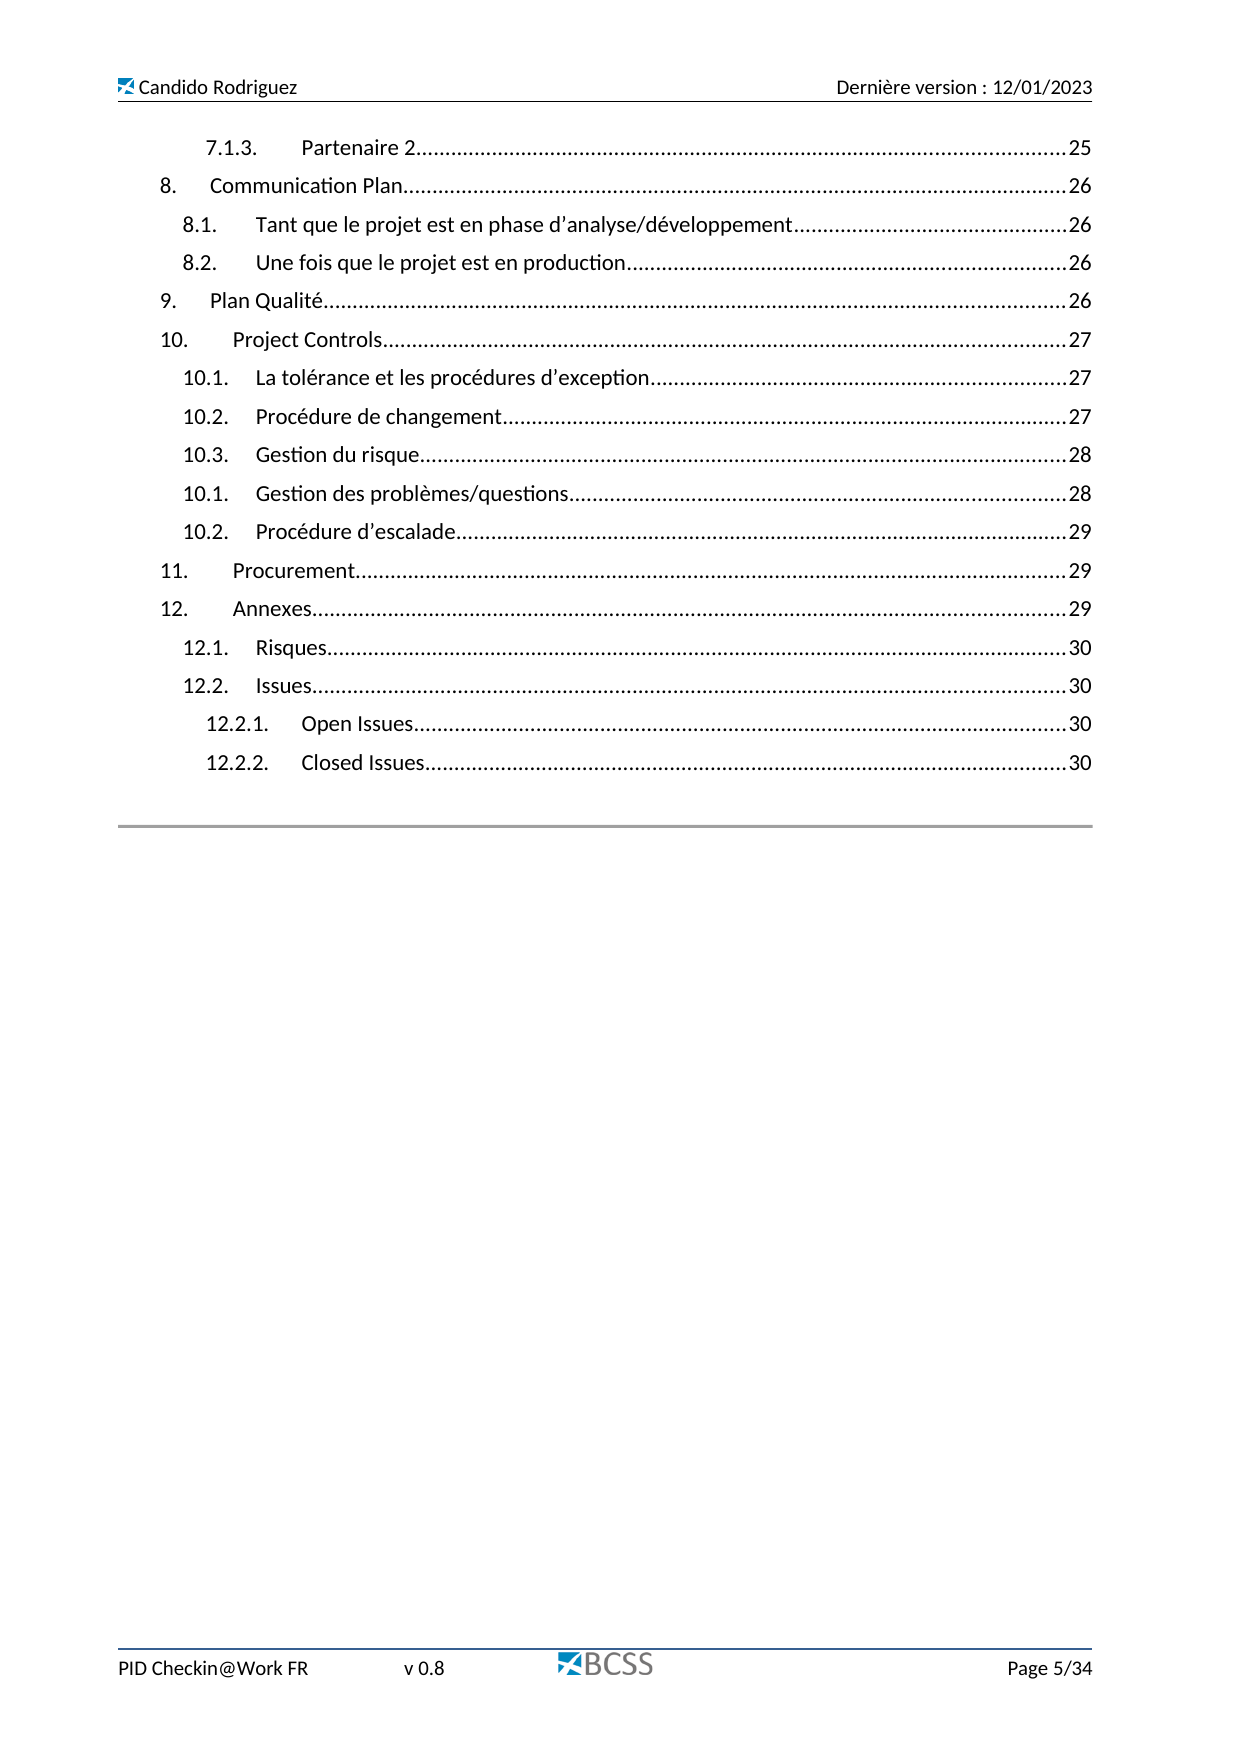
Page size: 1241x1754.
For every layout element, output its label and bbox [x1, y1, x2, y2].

picture [118, 83, 134, 94]
picture [558, 1652, 653, 1675]
